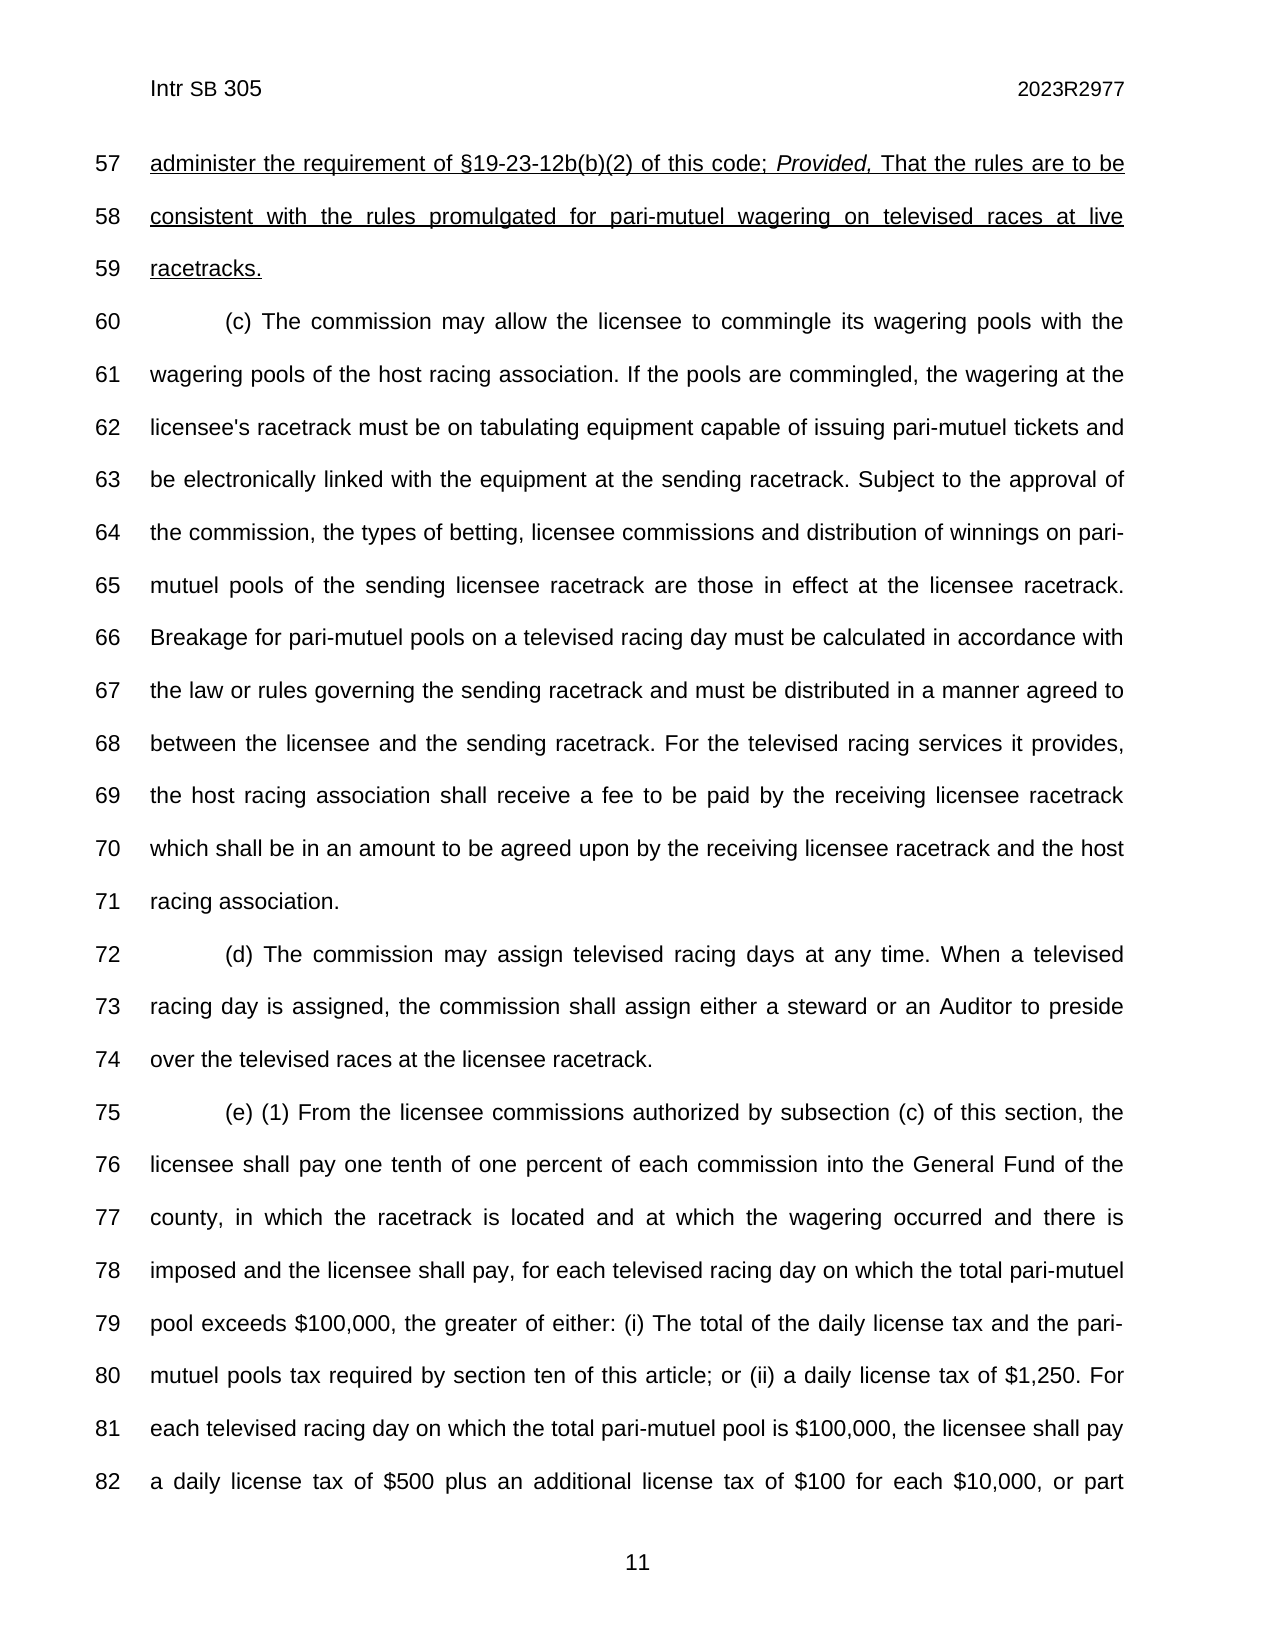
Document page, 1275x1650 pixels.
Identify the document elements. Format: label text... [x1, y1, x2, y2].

text (c) The commission may allow the licensee to commingle its wagering pools with the wagering pools of the host racing association. If the pools are commingled, the wagering at the licensee's racetrack must be on tabulating equipment capable of issuing pari-mutuel tickets and be electronically linked with the equipment at the sending racetrack. Subject to the approval of the commission, the types of betting, licensee commissions and distribution of winnings on pari-mutuel pools of the sending licensee racetrack are those in effect at the licensee racetrack. Breakage for pari-mutuel pools on a televised racing day must be calculated in accordance with the law or rules governing the sending racetrack and must be distributed in a manner agreed to between the licensee and the sending racetrack. For the televised racing services it provides, the host racing association shall receive a fee to be paid by the receiving licensee racetrack which shall be in an amount to be agreed upon by the receiving licensee racetrack and the host racing association. [150, 308, 1125, 914]
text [150, 150, 1125, 173]
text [150, 1099, 1125, 1494]
text (d) The commission may assign televised racing days at any time. When a televised racing day is assigned, the commission shall assign either a steward or an Auditor to preside over the televised races at the licensee racetrack. [150, 941, 1125, 1072]
